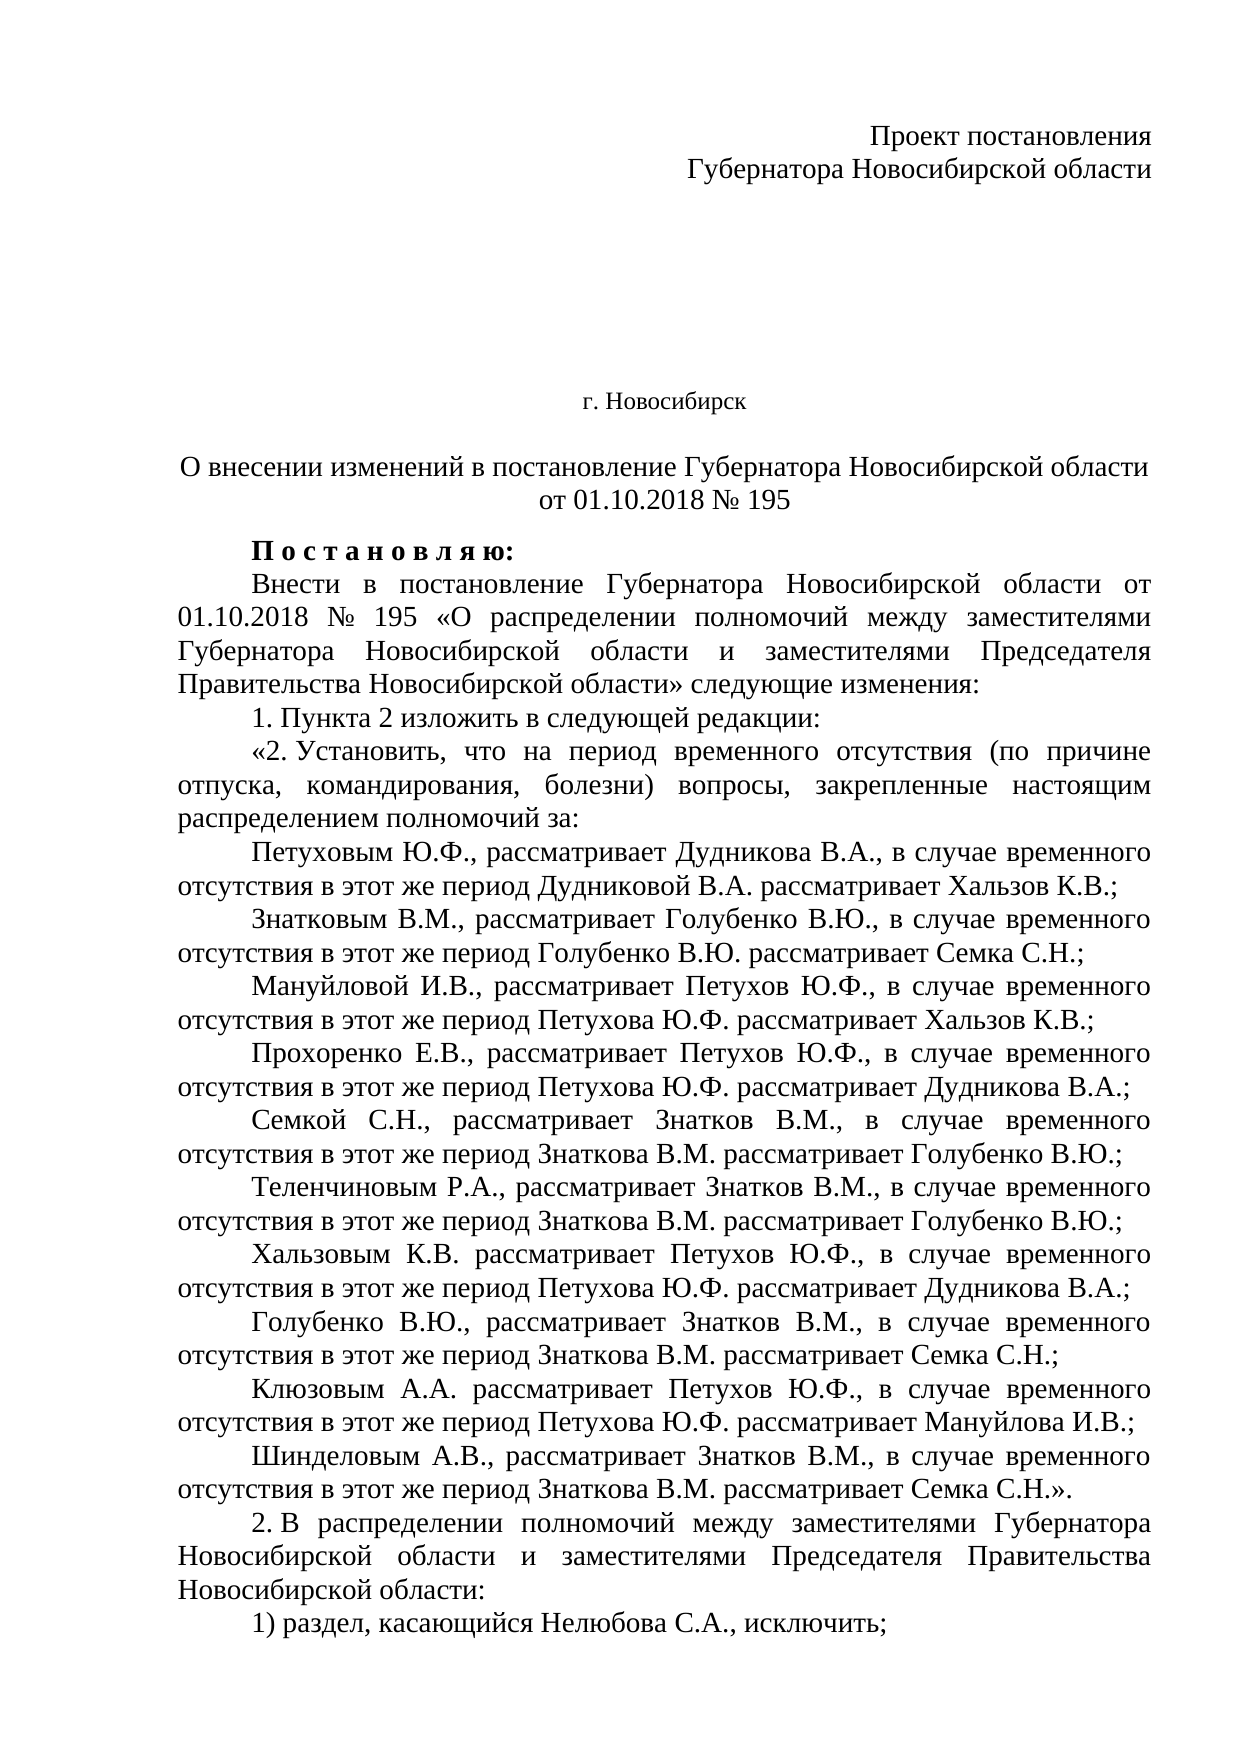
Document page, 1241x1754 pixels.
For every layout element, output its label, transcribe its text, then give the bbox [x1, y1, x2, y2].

text Семкой С.Н., рассматривает Знатков В.М., в случае временного отсутствия в этот же период Знаткова В.М. рассматривает Голубенко В.Ю.; [177, 1102, 1152, 1169]
text П о с т а н о в л я ю: [177, 541, 1152, 566]
text 1. Пункта 2 изложить в следующей редакции: [177, 700, 1152, 733]
title О внесении изменений в постановление Губернатора Новосибирской области от 01.10.2018 № 195 [177, 449, 1152, 516]
text Голубенко В.Ю., рассматривает Знатков В.М., в случае временного отсутствия в этот же период Знаткова В.М. рассматривает Семка С.Н.; [177, 1304, 1152, 1371]
text Внести в постановление Губернатора Новосибирской области от 01.10.2018 № 195 «О распределении полномочий между заместителями Губернатора Новосибирской области и заместителями Председателя Правительства Новосибирской области» следующие изменения: [177, 566, 1152, 700]
title Губернатора Новосибирской области [177, 152, 1152, 185]
text Теленчиновым Р.А., рассматривает Знатков В.М., в случае временного отсутствия в этот же период Знаткова В.М. рассматривает Голубенко В.Ю.; [177, 1169, 1152, 1237]
title г. Новосибирск [177, 386, 1152, 415]
text Знатковым В.М., рассматривает Голубенко В.Ю., в случае временного отсутствия в этот же период Голубенко В.Ю. рассматривает Семка С.Н.; [177, 901, 1152, 968]
title Проект постановления [177, 118, 1152, 152]
text Шинделовым А.В., рассматривает Знатков В.М., в случае временного отсутствия в этот же период Знаткова В.М. рассматривает Семка С.Н.». [177, 1438, 1152, 1505]
text Мануйловой И.В., рассматривает Петухов Ю.Ф., в случае временного отсутствия в этот же период Петухова Ю.Ф. рассматривает Хальзов К.В.; [177, 968, 1152, 1035]
text Петуховым Ю.Ф., рассматривает Дудникова В.А., в случае временного отсутствия в этот же период Дудниковой В.А. рассматривает Хальзов К.В.; [177, 834, 1152, 901]
text Хальзовым К.В. рассматривает Петухов Ю.Ф., в случае временного отсутствия в этот же период Петухова Ю.Ф. рассматривает Дудникова В.А.; [177, 1237, 1152, 1304]
text «2. Установить, что на период временного отсутствия (по причине отпуска, командирования, болезни) вопросы, закрепленные настоящим распределением полномочий за: [177, 733, 1152, 834]
text 1) раздел, касающийся Нелюбова С.А., исключить; [177, 1606, 1152, 1639]
text Прохоренко Е.В., рассматривает Петухов Ю.Ф., в случае временного отсутствия в этот же период Петухова Ю.Ф. рассматривает Дудникова В.А.; [177, 1035, 1152, 1102]
text 2. В распределении полномочий между заместителями Губернатора Новосибирской области и заместителями Председателя Правительства Новосибирской области: [177, 1505, 1152, 1606]
text Клюзовым А.А. рассматривает Петухов Ю.Ф., в случае временного отсутствия в этот же период Петухова Ю.Ф. рассматривает Мануйлова И.В.; [177, 1371, 1152, 1438]
